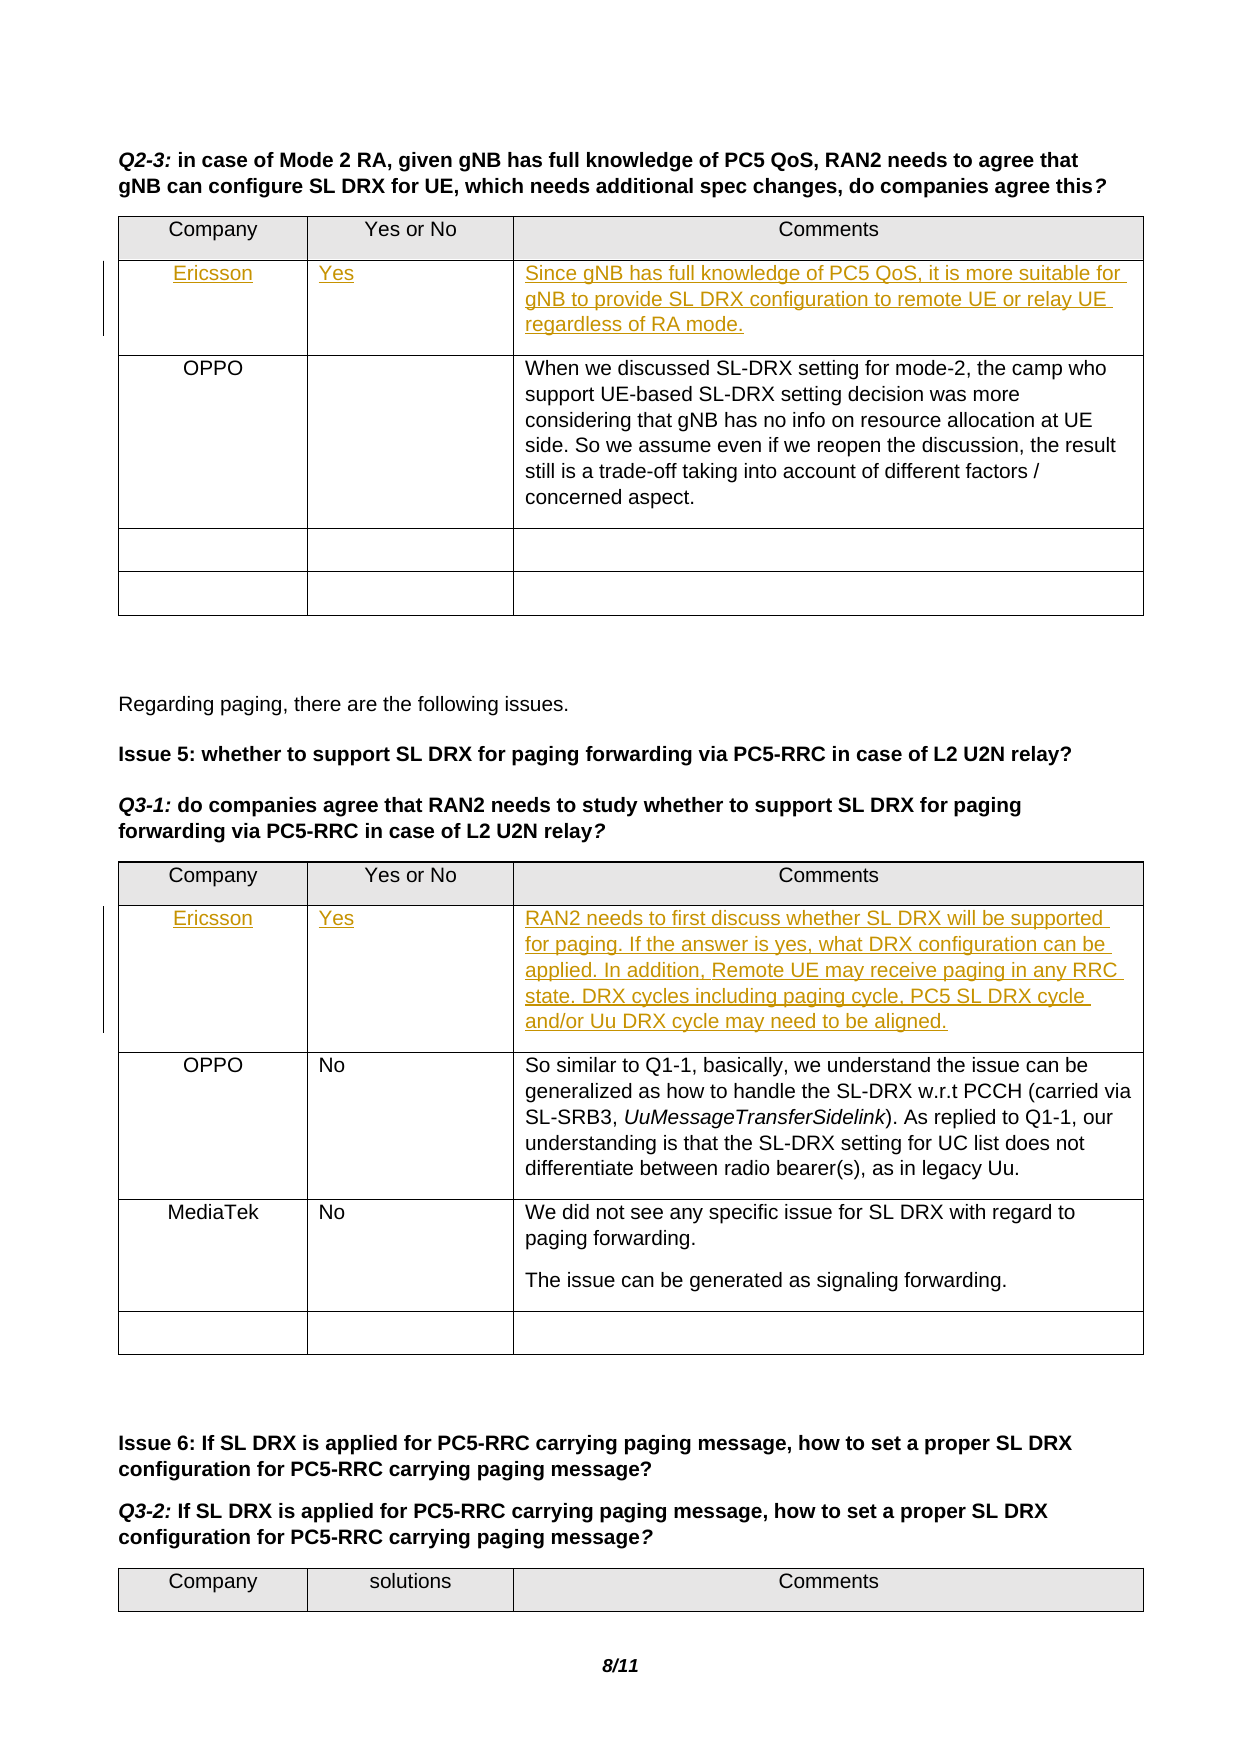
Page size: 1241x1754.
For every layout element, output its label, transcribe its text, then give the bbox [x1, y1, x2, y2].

table_cell OPPO [119, 1053, 307, 1199]
text Issue 5: whether to support SL DRX for paging forwarding via PC5-RRC in case of L2 U2N relay? [118, 742, 1122, 766]
table_header Company [119, 1569, 307, 1611]
table_header Comments [514, 863, 1143, 905]
table_header Yes or No [308, 863, 513, 905]
table_cell We did not see any specific issue for SL DRX with regard to paging forwarding. The issue can be generated as signaling forwarding. [514, 1200, 1143, 1311]
table_cell [308, 529, 513, 571]
table_cell [514, 261, 1143, 355]
table_cell [308, 572, 513, 614]
text Q3-2: If SL DRX is applied for PC5-RRC carrying paging message, how to set a proper SL DRX configuration for PC5-RRC carrying paging message? [118, 1499, 1122, 1549]
table_header Comments [514, 1569, 1143, 1611]
table_header Comments [514, 217, 1143, 259]
table_header Yes or No [308, 217, 513, 259]
table_cell [514, 572, 1143, 614]
table_cell MediaTek [119, 1200, 307, 1311]
table_cell So similar to Q1-1, basically, we understand the issue can be generalized as how to handle the SL-DRX w.r.t PCCH (carried via SL-SRB3, UuMessageTransferSidelink). As replied to Q1-1, our understanding is that the SL-DRX setting for UC list does not differentiate between radio bearer(s), as in legacy Uu. [514, 1053, 1143, 1199]
text Q3-1: do companies agree that RAN2 needs to study whether to support SL DRX for paging forwarding via PC5-RRC in case of L2 U2N relay? [118, 793, 1122, 843]
text Regarding paging, there are the following issues. [118, 691, 1122, 715]
table_header Company [119, 863, 307, 905]
table_cell [308, 261, 513, 355]
table_cell [514, 529, 1143, 571]
table_cell [514, 1312, 1143, 1354]
text Q2-3: in case of Mode 2 RA, given gNB has full knowledge of PC5 QoS, RAN2 needs to agree that gNB can configure SL DRX for UE, which needs additional spec changes, do companies agree this? [118, 148, 1122, 197]
table_cell [119, 572, 307, 614]
table_cell OPPO [119, 356, 307, 527]
table_header solutions [308, 1569, 513, 1611]
table_cell [308, 906, 513, 1052]
table_cell [308, 356, 513, 527]
table_cell [119, 261, 307, 355]
text Issue 6: If SL DRX is applied for PC5-RRC carrying paging message, how to set a proper SL DRX configuration for PC5-RRC carrying paging message? [118, 1431, 1122, 1481]
table_cell When we discussed SL-DRX setting for mode-2, the camp who support UE-based SL-DRX setting decision was more considering that gNB has no info on resource allocation at UE side. So we assume even if we reopen the discussion, the result still is a trade-off taking into account of different factors / concerned aspect. [514, 356, 1143, 527]
table_cell No [308, 1200, 513, 1311]
table_cell [119, 906, 307, 1052]
table_header Company [119, 217, 307, 259]
table_cell [119, 1312, 307, 1354]
table_cell [308, 1312, 513, 1354]
table_cell No [308, 1053, 513, 1199]
table_cell [119, 529, 307, 571]
table_cell [514, 906, 1143, 1052]
